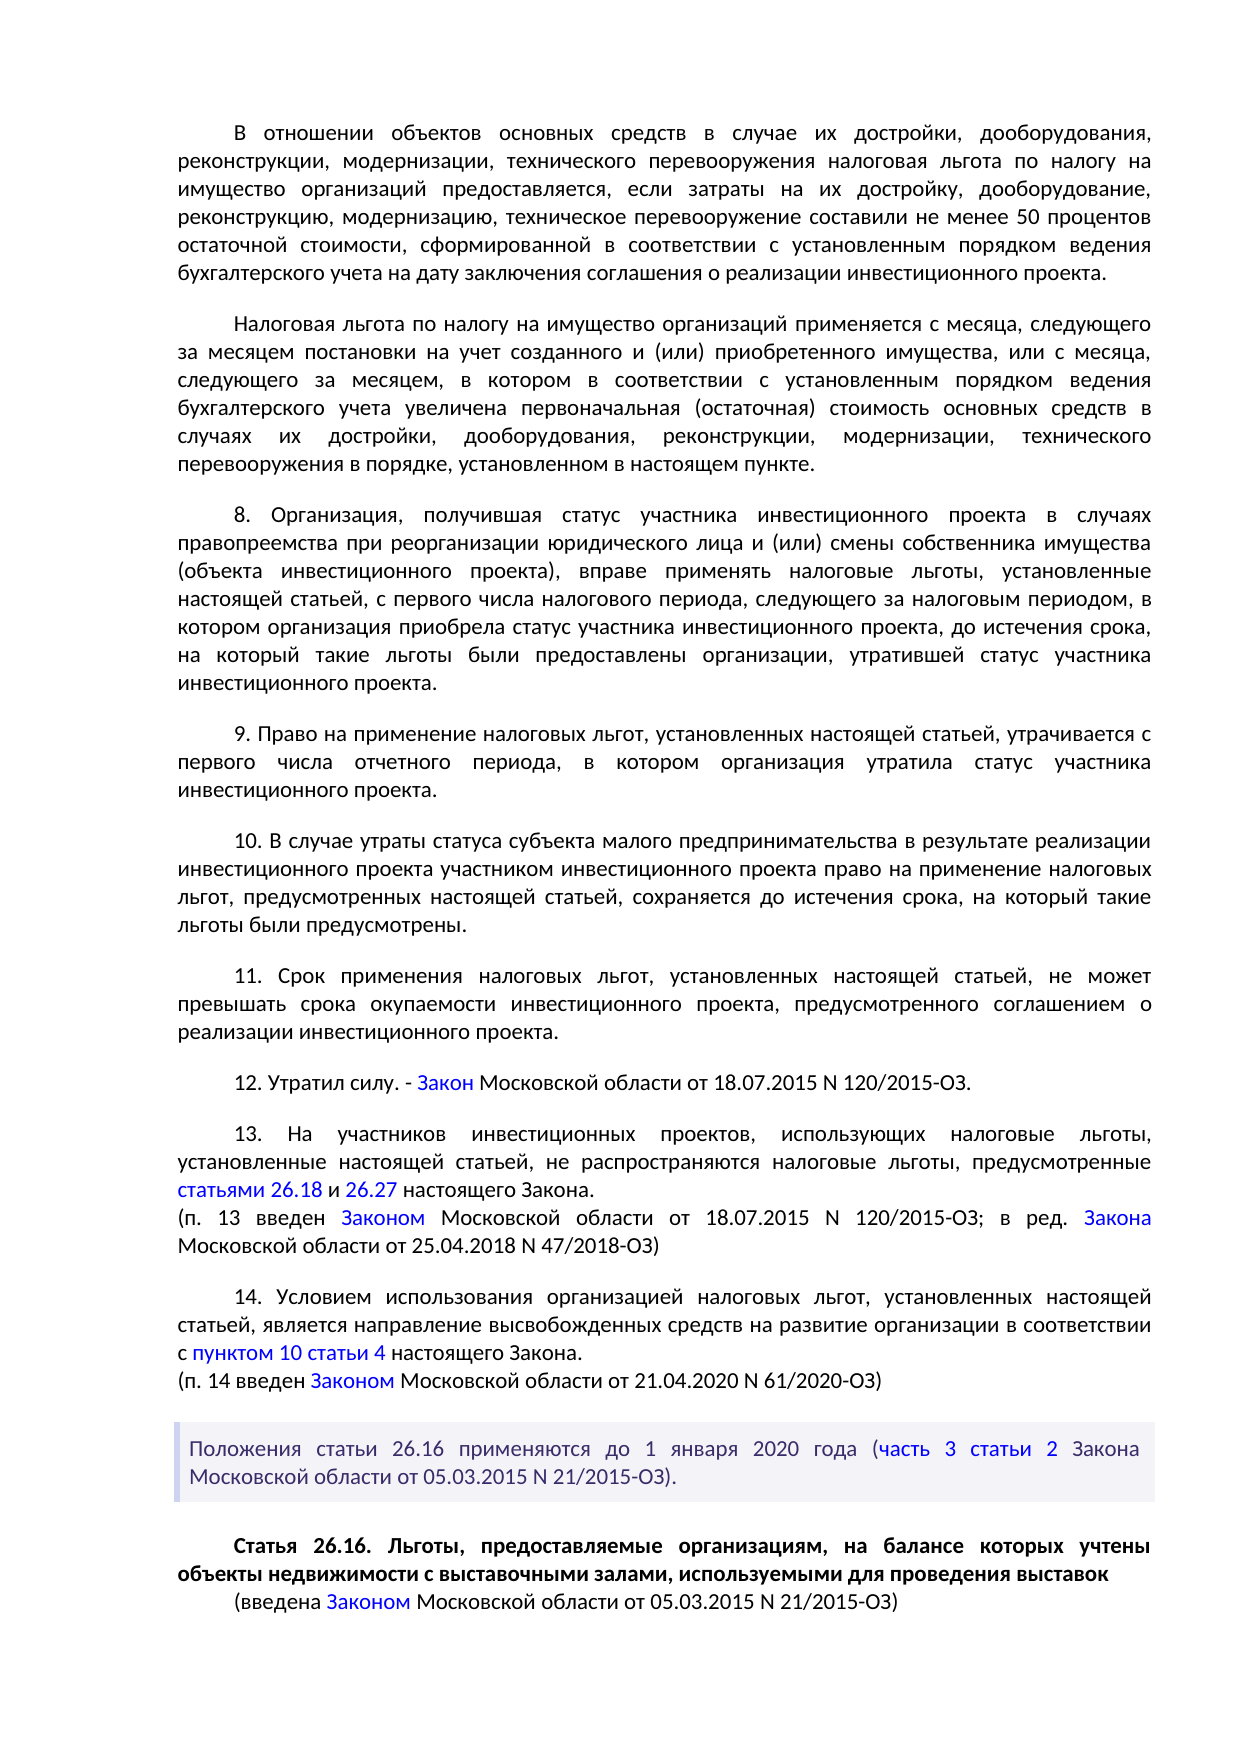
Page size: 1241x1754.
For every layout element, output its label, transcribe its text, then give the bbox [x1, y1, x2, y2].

text 8. Организация, получившая статус участника инвестиционного проекта в случаях правопреемства при реорганизации юридического лица и (или) смены собственника имущества (объекта инвестиционного проекта), вправе применять налоговые льготы, установленные настоящей статьей, с первого числа налогового периода, следующего за налоговым периодом, в котором организация приобрела статус участника инвестиционного проекта, до истечения срока, на который такие льготы были предоставлены организации, утратившей статус участника инвестиционного проекта. [177, 500, 1152, 696]
text (п. 13 введен Законом Московской области от 18.07.2015 N 120/2015-ОЗ; в ред. Закона Московской области от 25.04.2018 N 47/2018-ОЗ) [177, 1203, 1152, 1259]
text 10. В случае утраты статуса субъекта малого предпринимательства в результате реализации инвестиционного проекта участником инвестиционного проекта право на применение налоговых льгот, предусмотренных настоящей статьей, сохраняется до истечения срока, на который такие льготы были предусмотрены. [177, 826, 1152, 938]
text 9. Право на применение налоговых льгот, установленных настоящей статьей, утрачивается с первого числа отчетного периода, в котором организация утратила статус участника инвестиционного проекта. [177, 719, 1152, 803]
title Статья 26.16. Льготы, предоставляемые организациям, на балансе которых учтены объекты недвижимости с выставочными залами, используемыми для проведения выставок [177, 1531, 1152, 1587]
text (введена Законом Московской области от 05.03.2015 N 21/2015-ОЗ) [177, 1587, 1152, 1615]
text 12. Утратил силу. - Закон Московской области от 18.07.2015 N 120/2015-ОЗ. [177, 1068, 1152, 1096]
text (п. 14 введен Законом Московской области от 21.04.2020 N 61/2020-ОЗ) [177, 1366, 1152, 1394]
text В отношении объектов основных средств в случае их достройки, дооборудования, реконструкции, модернизации, технического перевооружения налоговая льгота по налогу на имущество организаций предоставляется, если затраты на их достройку, дооборудование, реконструкцию, модернизацию, техническое перевооружение составили не менее 50 процентов остаточной стоимости, сформированной в соответствии с установленным порядком ведения бухгалтерского учета на дату заключения соглашения о реализации инвестиционного проекта. [177, 118, 1152, 286]
table_header Положения статьи 26.16 применяются до 1 января 2020 года (часть 3 статьи 2 Закона Московской области от 05.03.2015 N 21/2015-ОЗ). [180, 1422, 1149, 1502]
text Налоговая льгота по налогу на имущество организаций применяется с месяца, следующего за месяцем постановки на учет созданного и (или) приобретенного имущества, или с месяца, следующего за месяцем, в котором в соответствии с установленным порядком ведения бухгалтерского учета увеличена первоначальная (остаточная) стоимость основных средств в случаях их достройки, дооборудования, реконструкции, модернизации, технического перевооружения в порядке, установленном в настоящем пункте. [177, 309, 1152, 477]
text 14. Условием использования организацией налоговых льгот, установленных настоящей статьей, является направление высвобожденных средств на развитие организации в соответствии с пунктом 10 статьи 4 настоящего Закона. [177, 1282, 1152, 1366]
text 13. На участников инвестиционных проектов, использующих налоговые льготы, установленные настоящей статьей, не распространяются налоговые льготы, предусмотренные статьями 26.18 и 26.27 настоящего Закона. [177, 1119, 1152, 1203]
text 11. Срок применения налоговых льгот, установленных настоящей статьей, не может превышать срока окупаемости инвестиционного проекта, предусмотренного соглашением о реализации инвестиционного проекта. [177, 961, 1152, 1045]
